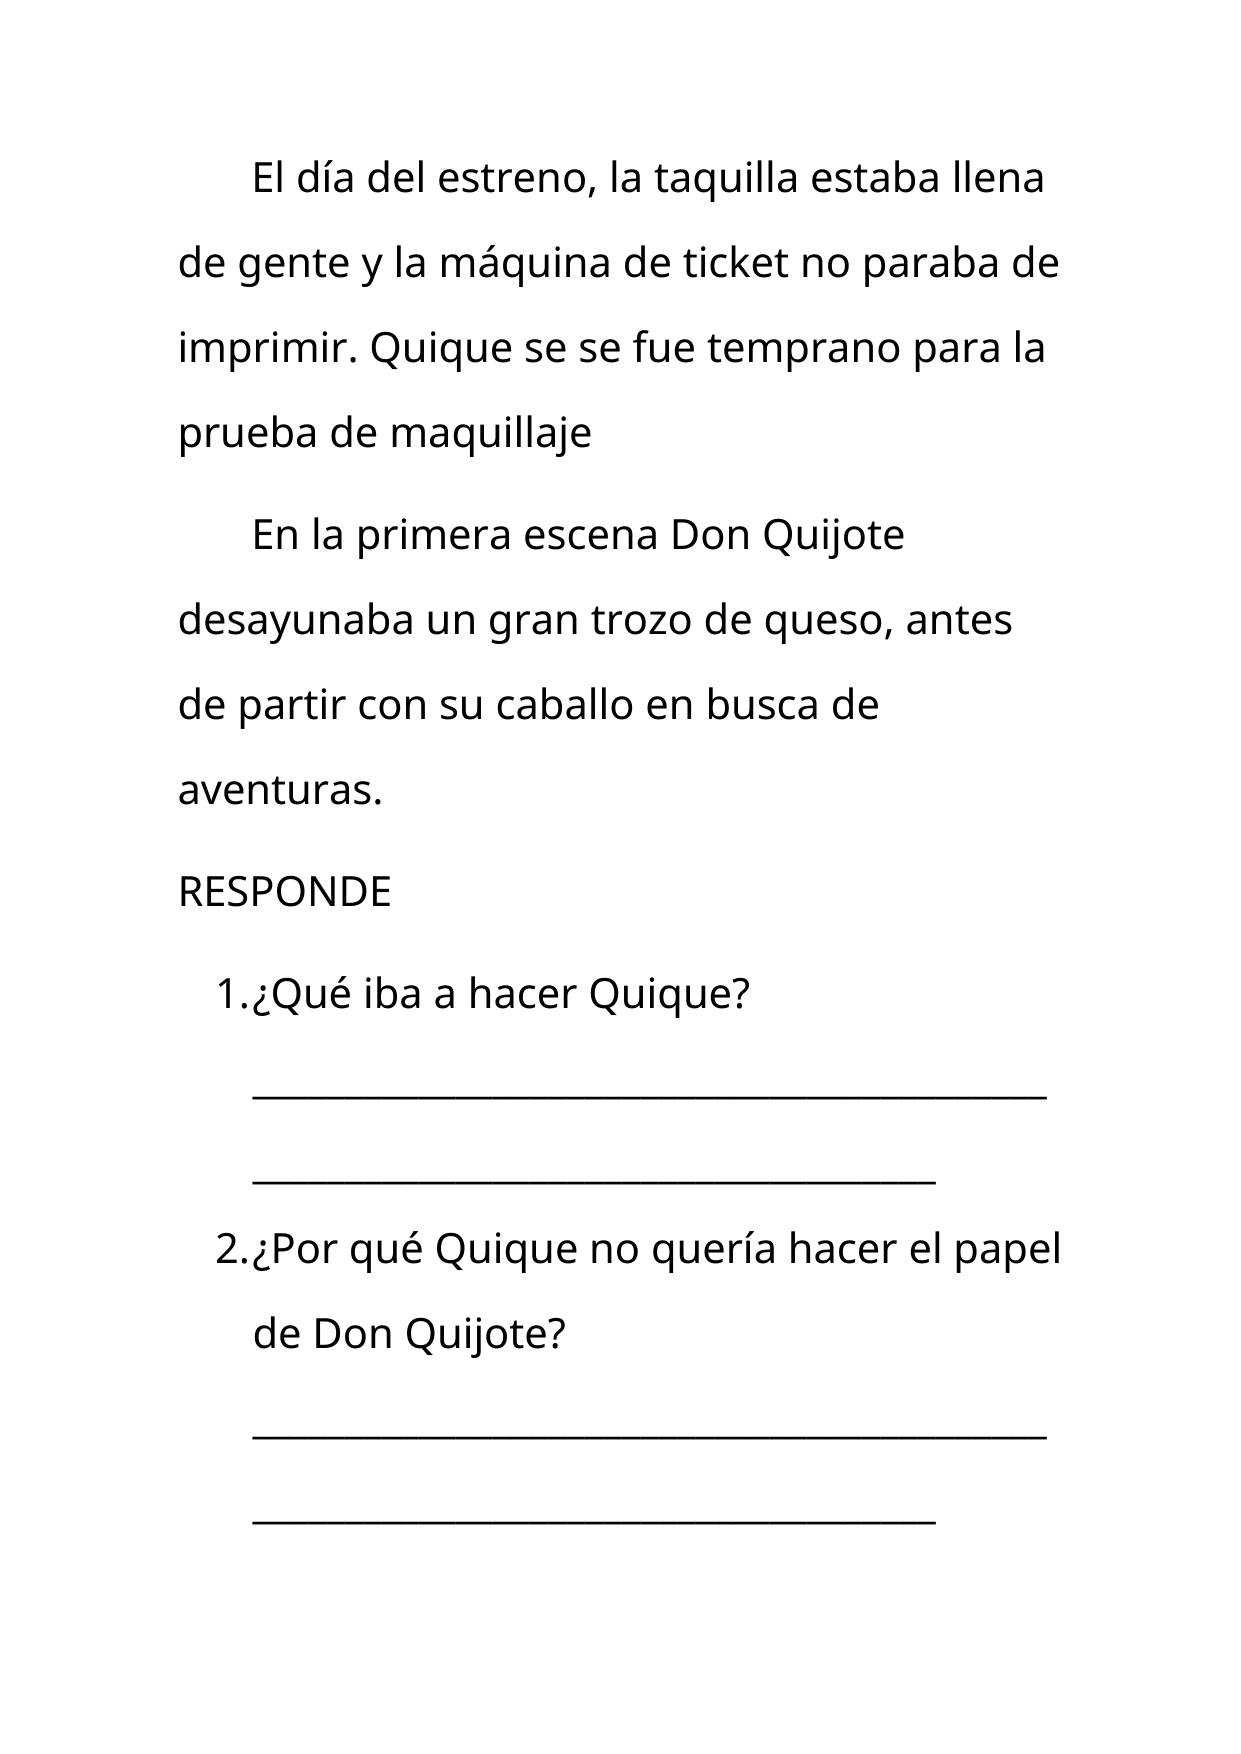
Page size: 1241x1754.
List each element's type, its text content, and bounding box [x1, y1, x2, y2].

text En la primera escena Don Quijote desayunaba un gran trozo de queso, antes de partir con su caballo en busca de aventuras. [177, 505, 1063, 817]
list ¿Qué iba a hacer Quique? [215, 963, 1063, 1020]
list ________________________________________________________________________________ [252, 1049, 1063, 1191]
text El día del estreno, la taquilla estaba llena de gente y la máquina de ticket no paraba de imprimir. Quique se se fue temprano para la prueba de maquillaje [177, 148, 1063, 460]
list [252, 1389, 1063, 1531]
text RESPONDE [177, 862, 1063, 918]
list ¿Por qué Quique no quería hacer el papel de Don Quijote? [215, 1219, 1063, 1361]
